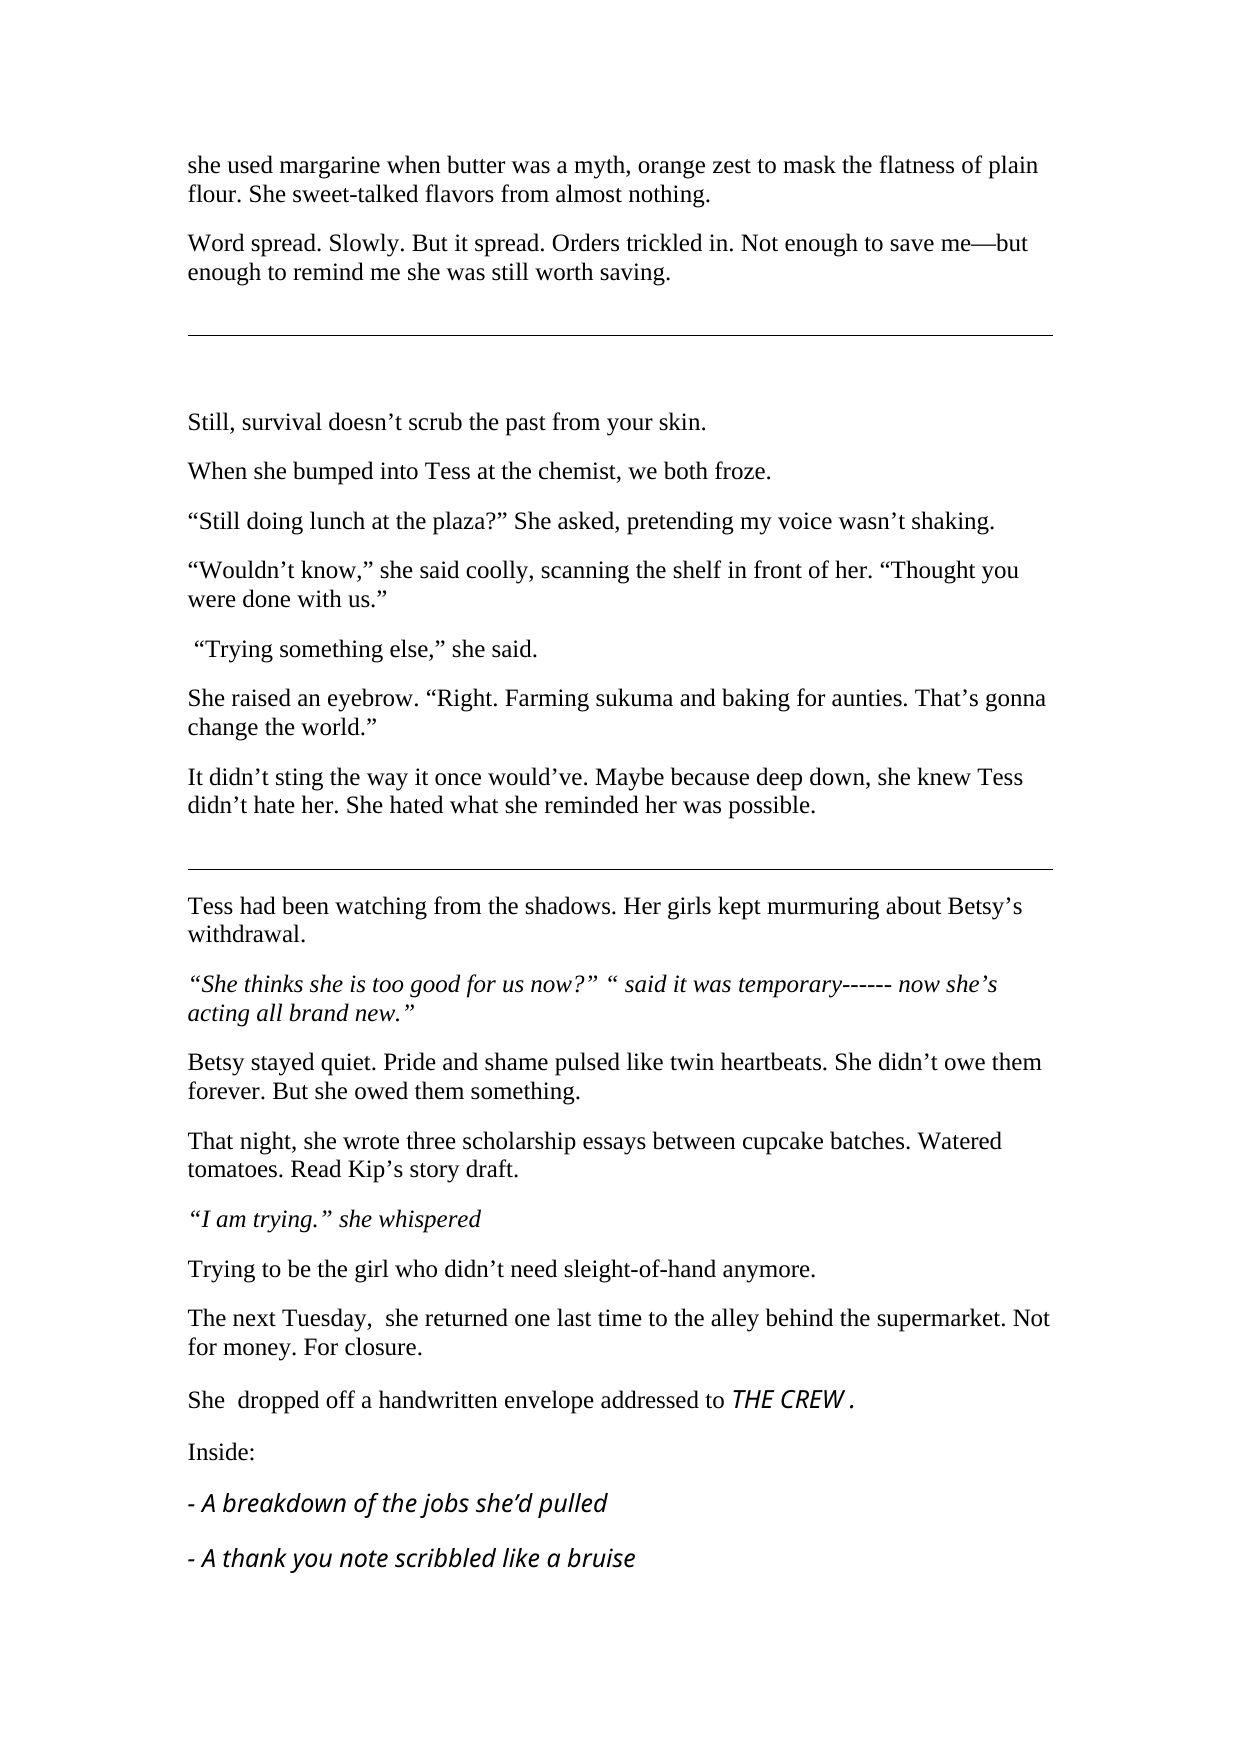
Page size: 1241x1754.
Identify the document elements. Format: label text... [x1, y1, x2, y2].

text She raised an eyebrow. “Right. Farming sukuma and baking for aunties. That’s gonna change the world.” [187, 683, 1053, 741]
text It didn’t sting the way it once would’ve. Maybe because deep down, she knew Tess didn’t hate her. She hated what she reminded her was possible. [187, 762, 1053, 819]
text “Still doing lunch at the plaza?” She asked, pretending my voice wasn’t shaking. [187, 506, 1053, 535]
text “I am trying.” she whispered [187, 1204, 1053, 1233]
text “Wouldn’t know,” she said coolly, scanning the shelf in front of her. “Thought you were done with us.” [187, 556, 1053, 613]
text Trying to be the girl who didn’t need sleight-of-hand anymore. [187, 1254, 1053, 1282]
text Betsy stayed quiet. Pride and shame pulsed like twin heartbeats. She didn’t owe them forever. But she owed them something. [187, 1047, 1053, 1105]
text When she bumped into Tess at the chemist, we both froze. [187, 456, 1053, 485]
text Still, survival doesn’t scrub the past from your skin. [187, 407, 1053, 436]
text Word spread. Slowly. But it spread. Orders trickled in. Not enough to save me—but enough to remind me she was still worth saving. [187, 228, 1053, 286]
text Inside: [187, 1437, 1053, 1465]
text - A thank you note scribbled like a bruise [187, 1541, 1053, 1575]
text She dropped off a handwritten envelope addressed to THE CREW . [187, 1382, 1053, 1416]
text Tess had been watching from the shadows. Her girls kept murmuring about Betsy’s withdrawal. [187, 891, 1053, 948]
text The next Tuesday, she returned one last time to the alley behind the supermarket. Not for money. For closure. [187, 1303, 1053, 1361]
text That night, she wrote three scholarship essays between cupcake batches. Watered tomatoes. Read Kip’s story draft. [187, 1126, 1053, 1183]
text “Trying something else,” she said. [187, 634, 1053, 663]
text she used margarine when butter was a myth, orange zest to mask the flatness of plain flour. She sweet-talked flavors from almost nothing. [187, 150, 1053, 207]
text - A breakdown of the jobs she’d pulled [187, 1486, 1053, 1520]
text “She thinks she is too good for us now?” “ said it was temporary------ now she’s acting all brand new.” [187, 969, 1053, 1027]
